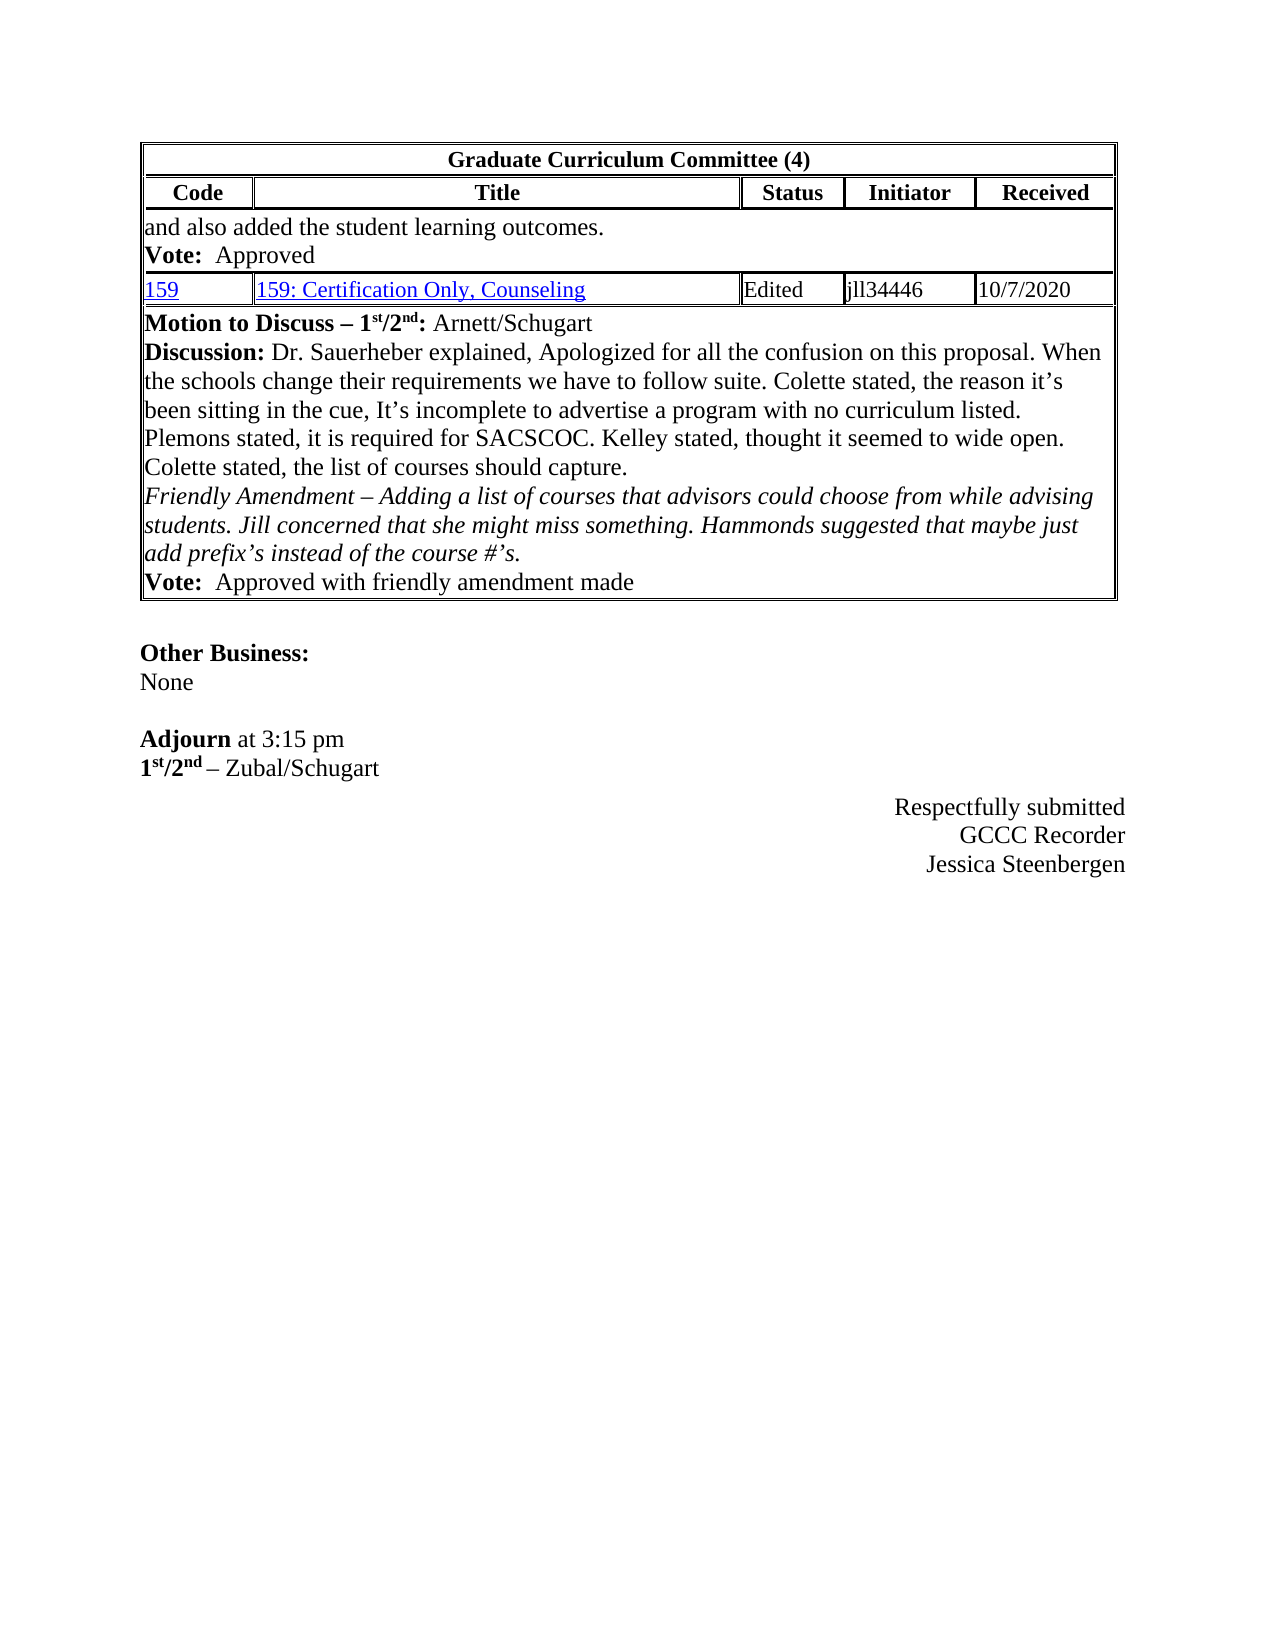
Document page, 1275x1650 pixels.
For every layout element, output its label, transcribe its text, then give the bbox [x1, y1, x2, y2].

text 1st/2nd – Zubal/Schugart [139, 753, 1135, 782]
table_cell Status [743, 178, 843, 207]
text Respectfully submitted GCCC Recorder Jessica Steenbergen [894, 792, 1125, 878]
table_cell 159: Certification Only, Counseling [255, 274, 739, 304]
text None [139, 667, 1135, 696]
table_cell 10/7/2020 [977, 271, 1114, 304]
table_cell jll34446 [846, 274, 974, 304]
text Other Business: [139, 639, 1135, 667]
table_header Graduate Curriculum Committee (4) [144, 145, 1114, 174]
table_cell Edited [743, 274, 843, 304]
table_cell Initiator [846, 178, 974, 207]
table_cell Received [977, 174, 1115, 207]
table_cell Code [144, 174, 252, 207]
table_cell 159 [144, 271, 252, 304]
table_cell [144, 207, 1114, 271]
text Adjourn at 3:15 pm [139, 725, 1135, 753]
table_cell Motion to Discuss – 1st/2nd: Arnett/Schugart Discussion: Dr. Sauerheber explained, Apologized for all the confusion on this proposal. When the schools change their requirements we have to follow suite. Colette stated, the reason it’s been sitting in the cue, It’s incomplete to advertise a program with no curriculum listed. Plemons stated, it is required for SACSCOC. Kelley stated, thought it seemed to wide open. Colette stated, the list of courses should capture. Friendly Amendment – Adding a list of courses that advisors could choose from while advising students. Jill concerned that she might miss something. Hammonds suggested that maybe just add prefix’s instead of the course #’s. Vote: Approved with friendly amendment made [142, 304, 1116, 597]
table_cell Title [255, 178, 739, 207]
